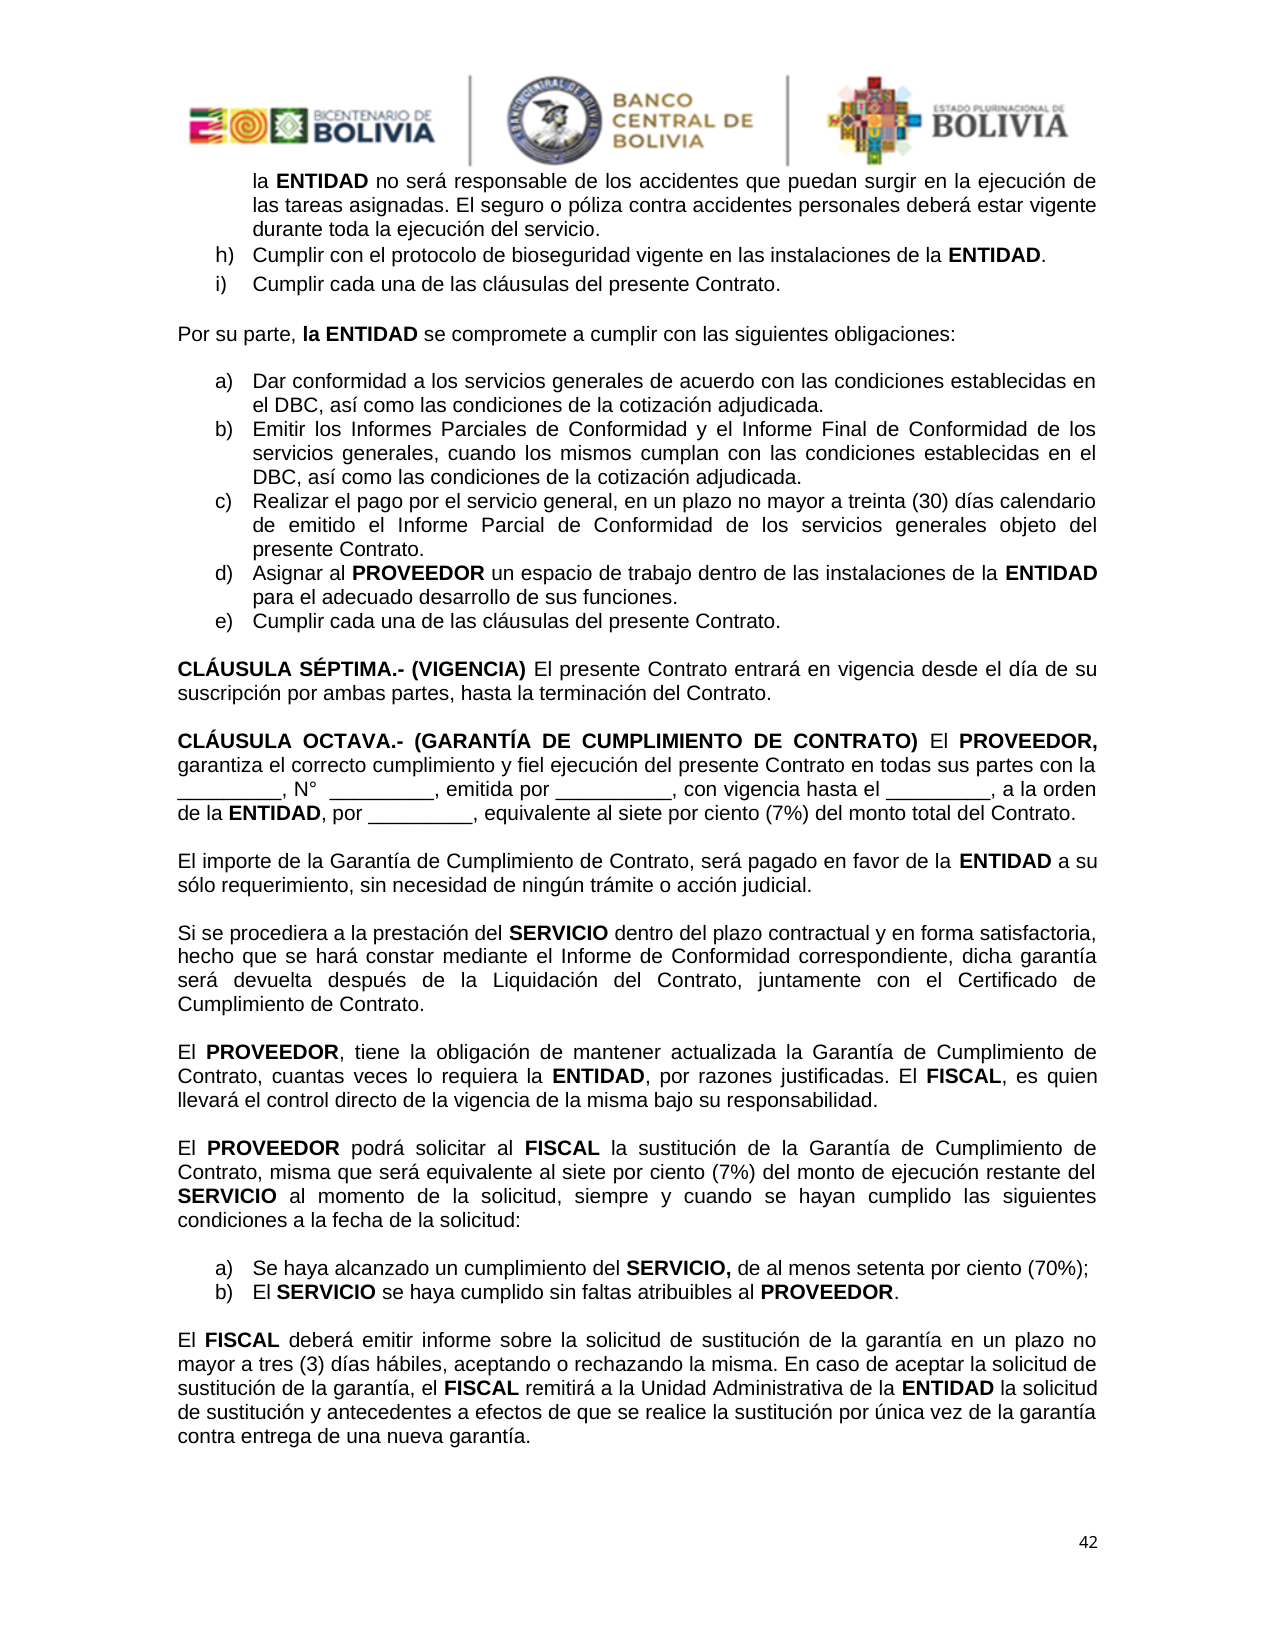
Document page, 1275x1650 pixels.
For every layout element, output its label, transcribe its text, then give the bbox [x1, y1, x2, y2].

text Si se procediera a la prestación del SERVICIO dentro del plazo contractual y en forma satisfactoria, hecho que se hará constar mediante el Informe de Conformidad correspondiente, dicha garantía será devuelta después de la Liquidación del Contrato, juntamente con el Certificado de Cumplimiento de Contrato. [177, 920, 1098, 1016]
text CLÁUSULA SÉPTIMA.- (VIGENCIA) El presente Contrato entrará en vigencia desde el día de su suscripción por ambas partes, hasta la terminación del Contrato. [177, 657, 1098, 705]
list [215, 148, 1098, 241]
text El PROVEEDOR, tiene la obligación de mantener actualizada la Garantía de Cumplimiento de Contrato, cuantas veces lo requiera la ENTIDAD, por razones justificadas. El FISCAL, es quien llevará el control directo de la vigencia de la misma bajo su responsabilidad. [177, 1040, 1098, 1112]
list Se haya alcanzado un cumplimiento del SERVICIO, de al menos setenta por ciento (70%); [215, 1256, 1098, 1280]
list Asignar al PROVEEDOR un espacio de trabajo dentro de las instalaciones de la ENTIDAD para el adecuado desarrollo de sus funciones. [215, 561, 1098, 609]
list Realizar el pago por el servicio general, en un plazo no mayor a treinta (30) días calendario de emitido el Informe Parcial de Conformidad de los servicios generales objeto del presente Contrato. [215, 489, 1098, 561]
picture [171, 25, 1092, 169]
text El importe de la Garantía de Cumplimiento de Contrato, será pagado en favor de la ENTIDAD a su sólo requerimiento, sin necesidad de ningún trámite o acción judicial. [177, 848, 1098, 896]
list Emitir los Informes Parciales de Conformidad y el Informe Final de Conformidad de los servicios generales, cuando los mismos cumplan con las condiciones establecidas en el DBC, así como las condiciones de la cotización adjudicada. [215, 417, 1098, 489]
text Por su parte, la ENTIDAD se compromete a cumplir con las siguientes obligaciones: [177, 321, 1098, 345]
text El FISCAL deberá emitir informe sobre la solicitud de sustitución de la garantía en un plazo no mayor a tres (3) días hábiles, aceptando o rechazando la misma. En caso de aceptar la solicitud de sustitución de la garantía, el FISCAL remitirá a la Unidad Administrativa de la ENTIDAD la solicitud de sustitución y antecedentes a efectos de que se realice la sustitución por única vez de la garantía contra entrega de una nueva garantía. [177, 1328, 1098, 1447]
text CLÁUSULA OCTAVA.- (GARANTÍA DE CUMPLIMIENTO DE CONTRATO) El PROVEEDOR, garantiza el correcto cumplimiento y fiel ejecución del presente Contrato en todas sus partes con la _________, N° _________, emitida por __________, con vigencia hasta el _________, a la orden de la ENTIDAD, por _________, equivalente al siete por ciento (7%) del monto total del Contrato. [177, 729, 1098, 824]
list Cumplir con el protocolo de bioseguridad vigente en las instalaciones de la ENTIDAD. [215, 241, 1098, 269]
list Cumplir cada una de las cláusulas del presente Contrato. [215, 609, 1098, 633]
list El SERVICIO se haya cumplido sin faltas atribuibles al PROVEEDOR. [215, 1280, 1098, 1304]
list Dar conformidad a los servicios generales de acuerdo con las condiciones establecidas en el DBC, así como las condiciones de la cotización adjudicada. [215, 369, 1098, 417]
text El PROVEEDOR podrá solicitar al FISCAL la sustitución de la Garantía de Cumplimiento de Contrato, misma que será equivalente al siete por ciento (7%) del monto de ejecución restante del SERVICIO al momento de la solicitud, siempre y cuando se hayan cumplido las siguientes condiciones a la fecha de la solicitud: [177, 1136, 1098, 1232]
list Cumplir cada una de las cláusulas del presente Contrato. [215, 269, 1098, 297]
